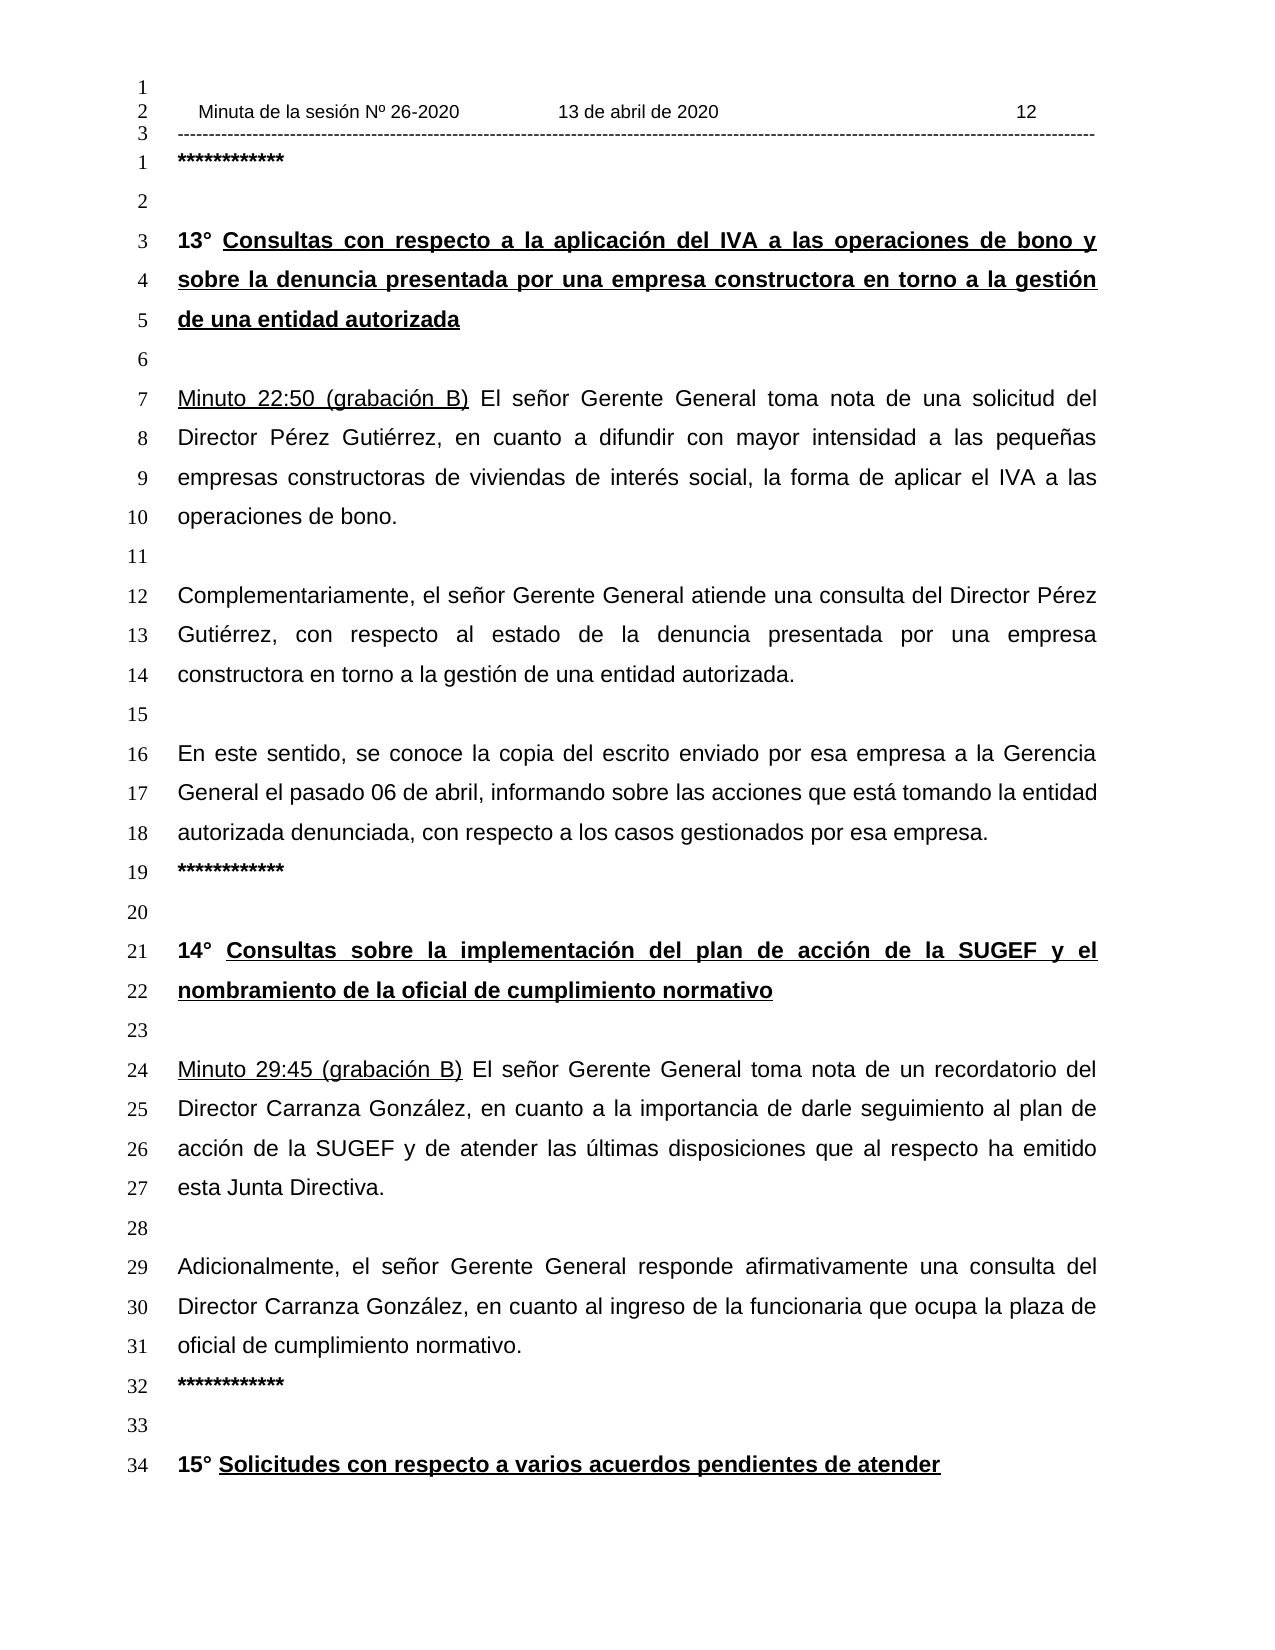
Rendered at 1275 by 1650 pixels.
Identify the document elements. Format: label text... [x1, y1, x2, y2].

text ************ [177, 148, 1098, 174]
text 13° Consultas con respecto a la aplicación del IVA a las operaciones de bono y sobre la denuncia presentada por una empresa constructora en torno a la gestión de una entidad autorizada [177, 227, 1098, 289]
text En este sentido, se conoce la copia del escrito enviado por esa empresa a la Gerencia General el pasado 06 de abril, informando sobre las acciones que está tomando la entidad autorizada denunciada, con respecto a los casos gestionados por esa empresa. [177, 740, 1098, 845]
text 13° Consultas con respecto a la aplicación del IVA a las operaciones de bono y sobre la denuncia presentada por una empresa constructora en torno a la gestión de una entidad autorizada [177, 290, 1098, 332]
text Adicionalmente, el señor Gerente General responde afirmativamente una consulta del Director Carranza González, en cuanto al ingreso de la funcionaria que ocupa la plaza de oficial de cumplimiento normativo. [177, 1253, 1098, 1358]
text ************ [177, 858, 1098, 885]
text Minuto 22:50 (grabación B) El señor Gerente General toma nota de una solicitud del Director Pérez Gutiérrez, en cuanto a difundir con mayor intensidad a las pequeñas empresas constructoras de viviendas de interés social, la forma de aplicar el IVA a las operaciones de bono. [177, 384, 1098, 529]
text ************ [177, 1372, 1098, 1398]
text 14° Consultas sobre la implementación del plan de acción de la SUGEF y el nombramiento de la oficial de cumplimiento normativo [177, 937, 1098, 1003]
text Complementariamente, el señor Gerente General atiende una consulta del Director Pérez Gutiérrez, con respecto al estado de la denuncia presentada por una empresa constructora en torno a la gestión de una entidad autorizada. [177, 582, 1098, 687]
text 15° Solicitudes con respecto a varios acuerdos pendientes de atender [177, 1451, 1098, 1477]
text Minuto 29:45 (grabación B) El señor Gerente General toma nota de un recordatorio del Director Carranza González, en cuanto a la importancia de darle seguimiento al plan de acción de la SUGEF y de atender las últimas disposiciones que al respecto ha emitido esta Junta Directiva. [177, 1056, 1098, 1201]
